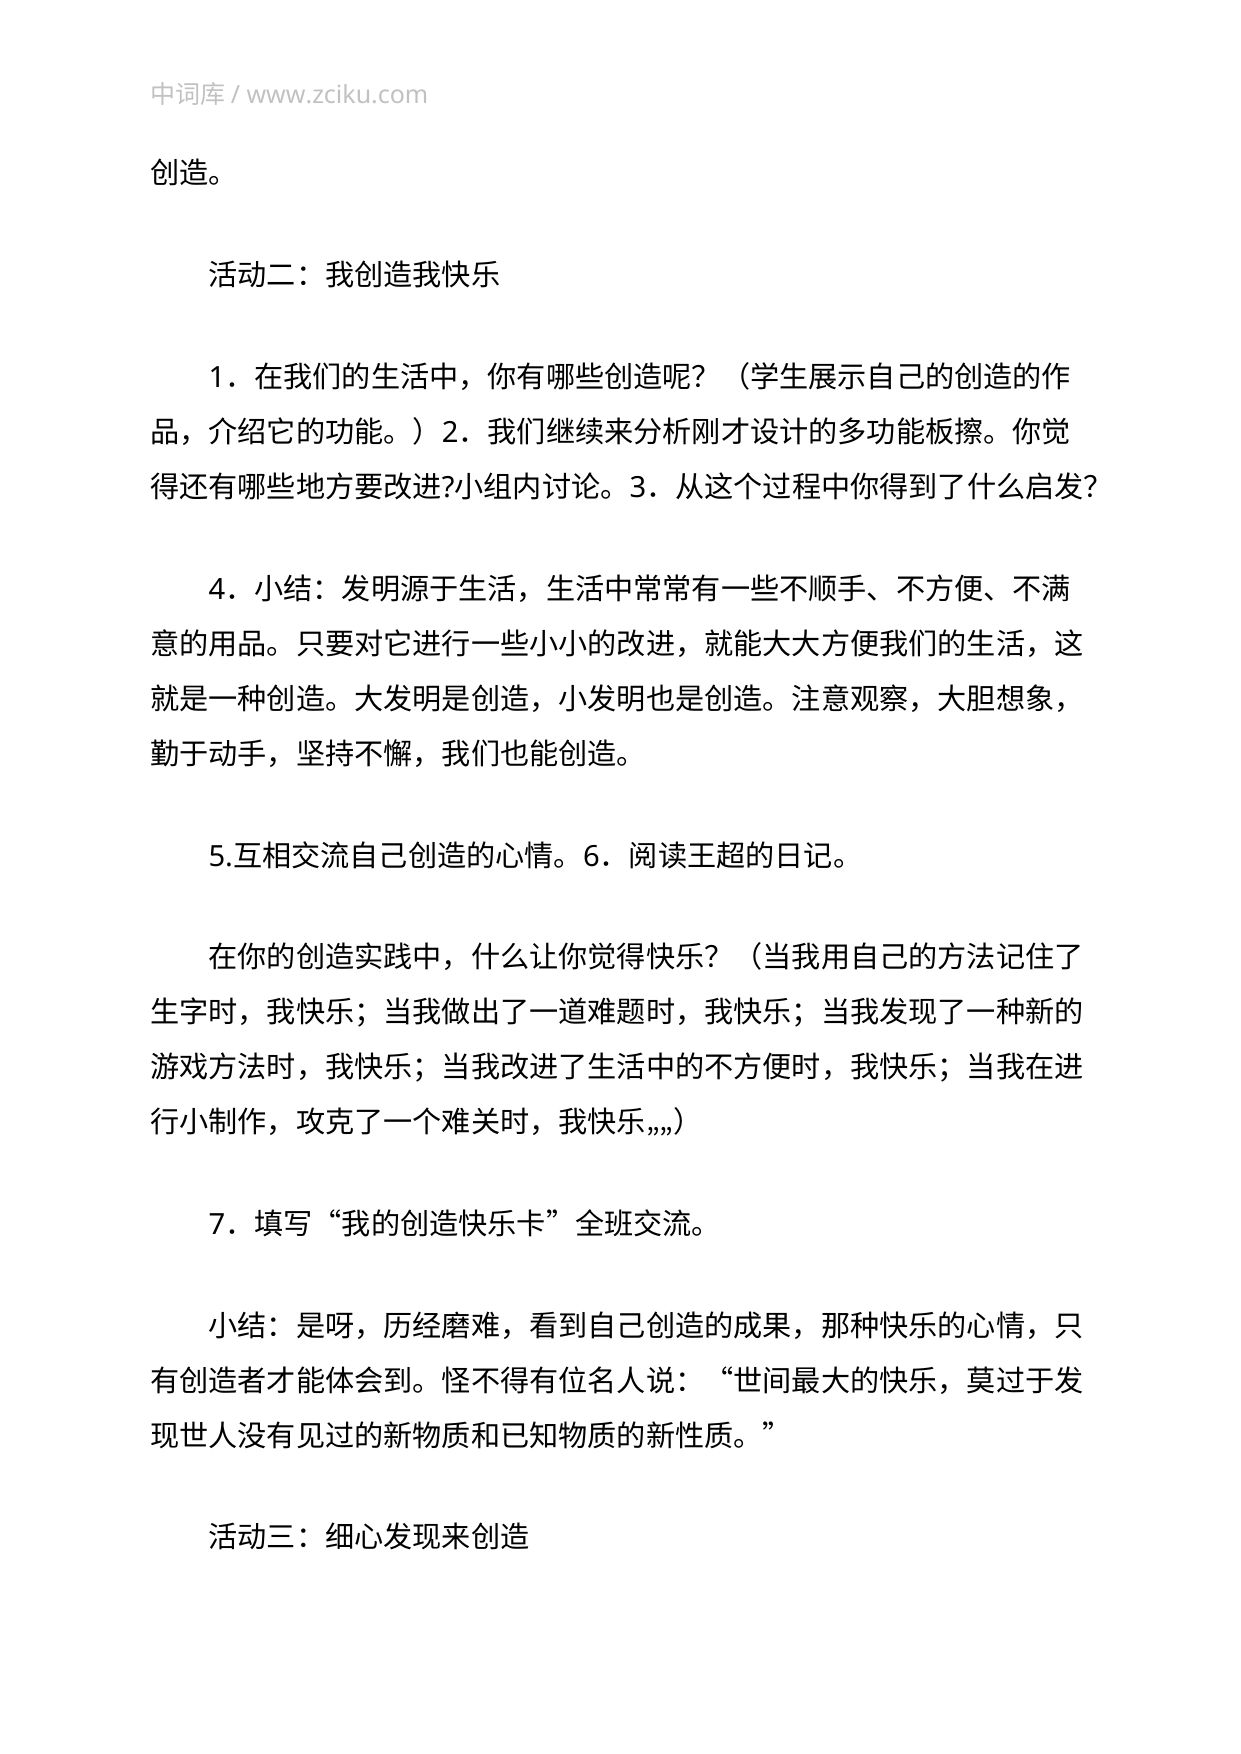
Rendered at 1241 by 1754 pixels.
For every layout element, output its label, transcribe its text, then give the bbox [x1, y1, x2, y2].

text 7．填写“我的创造快乐卡”全班交流。 [150, 1201, 1090, 1243]
text 1．在我们的生活中，你有哪些创造呢？（学生展示自己的创造的作品，介绍它的功能。）2．我们继续来分析刚才设计的多功能板擦。你觉得还有哪些地方要改进?小组内讨论。3．从这个过程中你得到了什么启发？ [150, 353, 1090, 506]
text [150, 150, 1090, 192]
text 4．小结：发明源于生活，生活中常常有一些不顺手、不方便、不满意的用品。只要对它进行一些小小的改进，就能大大方便我们的生活，这就是一种创造。大发明是创造，小发明也是创造。注意观察，大胆想象，勤于动手，坚持不懈，我们也能创造。 [150, 566, 1090, 773]
text 小结：是呀，历经磨难，看到自己创造的成果，那种快乐的心情，只有创造者才能体会到。怪不得有位名人说：“世间最大的快乐，莫过于发现世人没有见过的新物质和已知物质的新性质。” [150, 1302, 1090, 1454]
text 在你的创造实践中，什么让你觉得快乐？（当我用自己的方法记住了生字时，我快乐；当我做出了一道难题时，我快乐；当我发现了一种新的游戏方法时，我快乐；当我改进了生活中的不方便时，我快乐；当我在进行小制作，攻克了一个难关时，我快乐„„） [150, 934, 1090, 1141]
text 活动二：我创造我快乐 [150, 252, 1090, 294]
text 活动三：细心发现来创造 [150, 1514, 1090, 1556]
text 5.互相交流自己创造的心情。6．阅读王超的日记。 [150, 832, 1090, 874]
